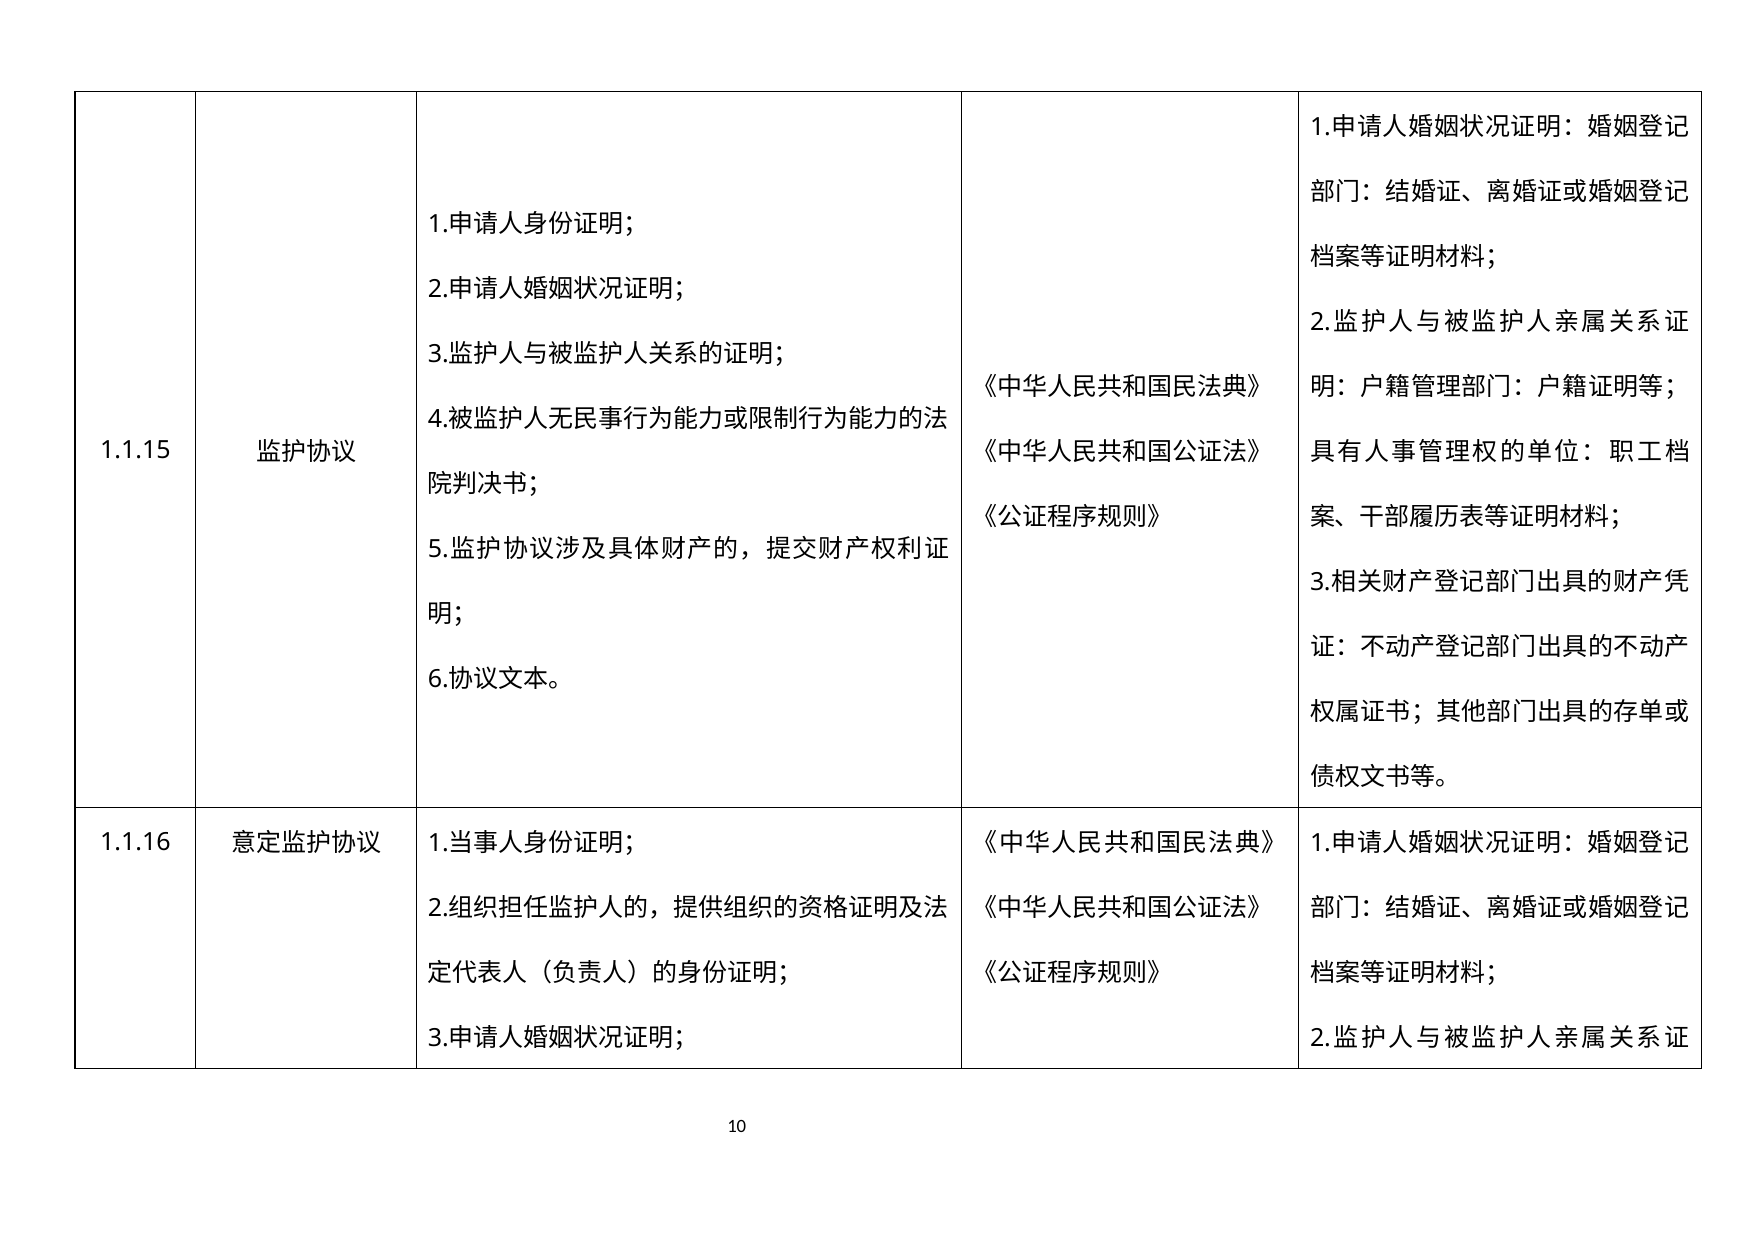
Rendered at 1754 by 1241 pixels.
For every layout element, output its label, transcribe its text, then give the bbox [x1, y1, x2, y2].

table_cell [962, 808, 1298, 1068]
table_cell 监护协议 [196, 92, 416, 807]
table_cell 1.申请人身份证明； 2.申请人婚姻状况证明； 3.监护人与被监护人关系的证明； 4.被监护人无民事行为能力或限制行为能力的法院判决书； 5.监护协议涉及具体财产的，提交财产权利证明； 6.协议文本。 [417, 92, 961, 807]
table_cell 《中华人民共和国民法典》 《中华人民共和国公证法》 《公证程序规则》 [962, 92, 1298, 807]
table_cell 意定监护协议 [196, 808, 416, 1068]
table_cell 1.1.16 [76, 808, 195, 1068]
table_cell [417, 808, 961, 1068]
table_cell 1.1.15 [76, 92, 195, 807]
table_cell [1299, 808, 1701, 1068]
